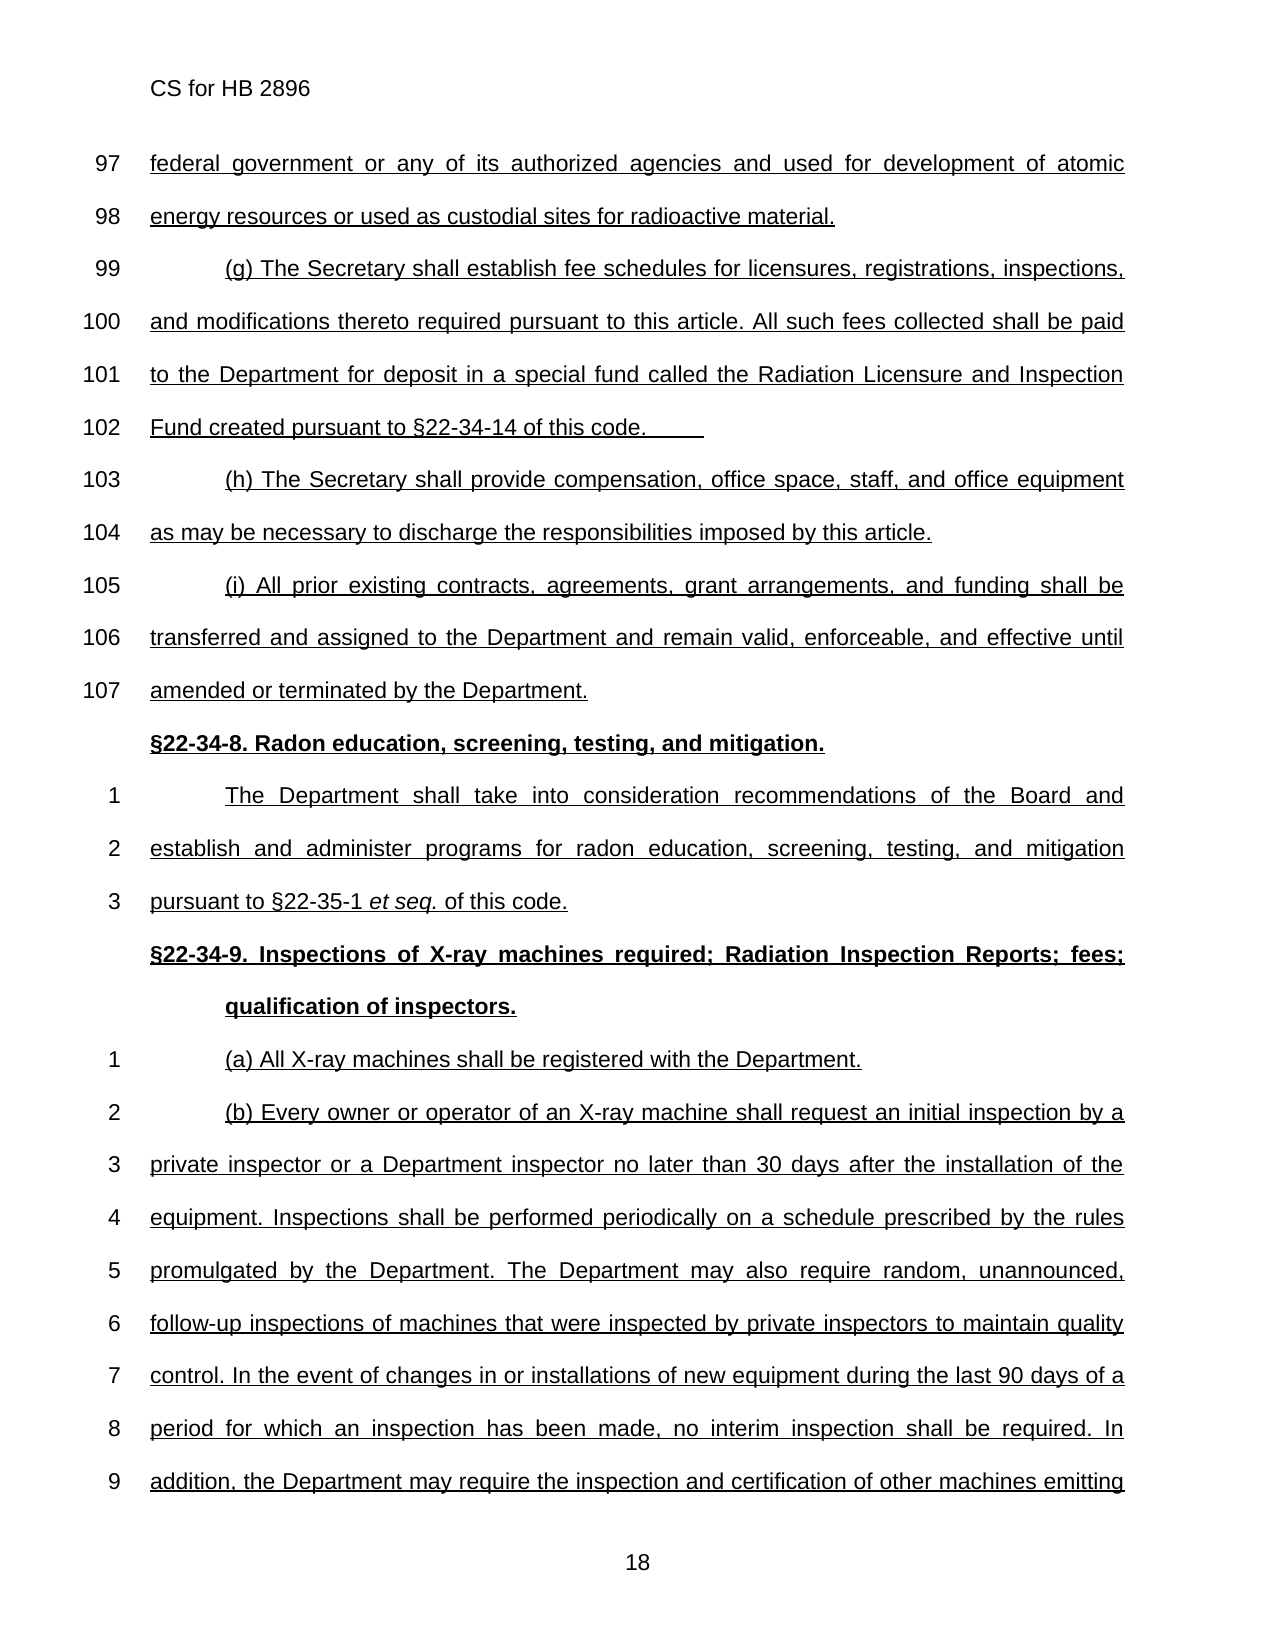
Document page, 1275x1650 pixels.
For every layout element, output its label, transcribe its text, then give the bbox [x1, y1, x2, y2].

text The Department shall take into consideration recommendations of the Board and establish and administer programs for radon education, screening, testing, and mitigation pursuant to §22-35-1 et seq. of this code. [150, 859, 1125, 914]
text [150, 150, 1125, 173]
text (h) The Secretary shall provide compensation, office space, staff, and office equipment as may be necessary to discharge the responsibilities imposed by this article. [150, 466, 1125, 545]
text The Department shall take into consideration recommendations of the Board and establish and administer programs for radon education, screening, testing, and mitigation pursuant to §22-35-1 et seq. of this code. [150, 782, 1125, 858]
text §22-34-9. Inspections of X-ray machines required; Radiation Inspection Reports; fees; qualification of inspectors. [150, 941, 1125, 963]
text §22-34-8. Radon education, screening, testing, and mitigation. [150, 730, 1125, 756]
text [150, 1386, 1125, 1490]
text (g) The Secretary shall establish fee schedules for licensures, registrations, inspections, and modifications thereto required pursuant to this article. All such fees collected shall be paid to the Department for deposit in a special fund called the Radiation Licensure and Inspection Fund created pursuant to §22-34-14 of this code. [150, 332, 1125, 440]
text (i) All prior existing contracts, agreements, grant arrangements, and funding shall be transferred and assigned to the Department and remain valid, enforceable, and effective until amended or terminated by the Department. [150, 572, 1125, 703]
text (g) The Secretary shall establish fee schedules for licensures, registrations, inspections, and modifications thereto required pursuant to this article. All such fees collected shall be paid to the Department for deposit in a special fund called the Radiation Licensure and Inspection Fund created pursuant to §22-34-14 of this code. [150, 255, 1125, 331]
text (a) All X-ray machines shall be registered with the Department. [150, 1046, 1125, 1072]
text §22-34-9. Inspections of X-ray machines required; Radiation Inspection Reports; fees; qualification of inspectors. [150, 965, 1125, 1020]
